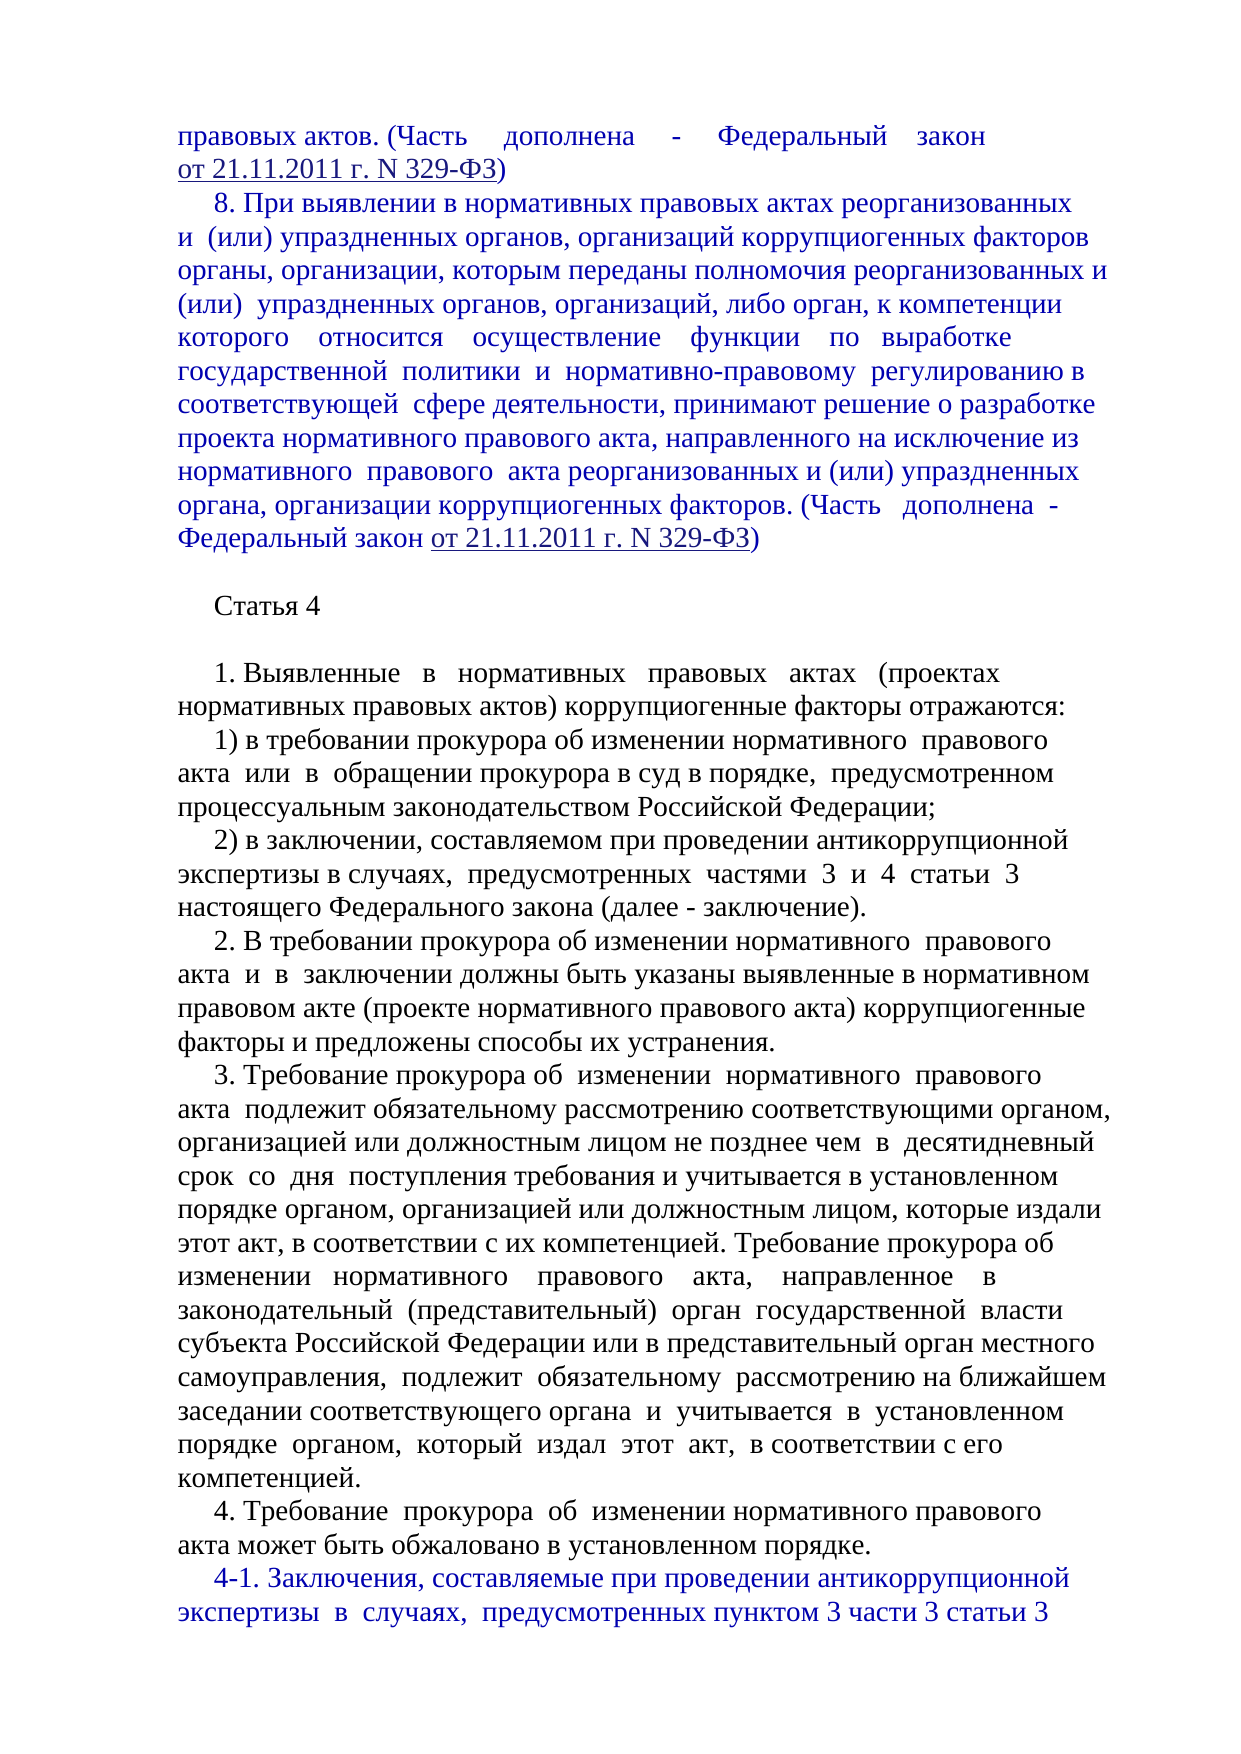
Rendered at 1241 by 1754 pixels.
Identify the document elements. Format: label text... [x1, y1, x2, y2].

text государственной политики и нормативно-правовому регулированию в [177, 353, 1152, 386]
text акта или в обращении прокурора в суд в порядке, предусмотренном [177, 755, 1152, 789]
text проекта нормативного правового акта, направленного на исключение из [177, 420, 1152, 453]
text 4-1. Заключения, составляемые при проведении антикоррупционной [177, 1560, 1152, 1594]
text организацией или должностным лицом не позднее чем в десятидневный [177, 1124, 1152, 1158]
text 4. Требование прокурора об изменении нормативного правового [177, 1493, 1152, 1527]
text органа, организации коррупциогенных факторов. (Часть дополнена - [177, 487, 1152, 521]
text заседании соответствующего органа и учитывается в установленном [177, 1393, 1152, 1426]
text акта может быть обжаловано в установленном порядке. [177, 1527, 1152, 1560]
text субъекта Российской Федерации или в представительный орган местного [177, 1326, 1152, 1359]
text 2) в заключении, составляемом при проведении антикоррупционной [177, 822, 1152, 856]
text которого относится осуществление функции по выработке [177, 319, 1152, 353]
text правовых актов. (Часть дополнена - Федеральный закон [177, 118, 1152, 152]
text соответствующей сфере деятельности, принимают решение о разработке [177, 386, 1152, 420]
text органы, организации, которым переданы полномочия реорганизованных и [177, 252, 1152, 286]
text законодательный (представительный) орган государственной власти [177, 1292, 1152, 1326]
text Федеральный закон от 21.11.2011 г. N 329-ФЗ) [177, 521, 1152, 554]
text и (или) упраздненных органов, организаций коррупциогенных факторов [177, 219, 1152, 252]
text акта и в заключении должны быть указаны выявленные в нормативном [177, 957, 1152, 990]
text факторы и предложены способы их устранения. [177, 1024, 1152, 1057]
text от 21.11.2011 г. N 329-ФЗ) [177, 152, 1152, 185]
text 2. В требовании прокурора об изменении нормативного правового [177, 923, 1152, 957]
text срок со дня поступления требования и учитывается в установленном [177, 1158, 1152, 1191]
text порядке органом, организацией или должностным лицом, которые издали [177, 1191, 1152, 1225]
text изменении нормативного правового акта, направленное в [177, 1258, 1152, 1292]
text компетенцией. [177, 1460, 1152, 1493]
text акта подлежит обязательному рассмотрению соответствующими органом, [177, 1091, 1152, 1124]
text 1) в требовании прокурора об изменении нормативного правового [177, 722, 1152, 755]
text Статья 4 [177, 588, 1152, 621]
text этот акт, в соответствии с их компетенцией. Требование прокурора об [177, 1225, 1152, 1258]
text (или) упраздненных органов, организаций, либо орган, к компетенции [177, 286, 1152, 319]
text 3. Требование прокурора об изменении нормативного правового [177, 1057, 1152, 1091]
text экспертизы в случаях, предусмотренных пунктом 3 части 3 статьи 3 [177, 1594, 1152, 1627]
text нормативных правовых актов) коррупциогенные факторы отражаются: [177, 688, 1152, 722]
text процессуальным законодательством Российской Федерации; [177, 789, 1152, 822]
text нормативного правового акта реорганизованных и (или) упраздненных [177, 453, 1152, 487]
text 8. При выявлении в нормативных правовых актах реорганизованных [177, 185, 1152, 219]
text 1. Выявленные в нормативных правовых актах (проектах [177, 655, 1152, 688]
text порядке органом, который издал этот акт, в соответствии с его [177, 1426, 1152, 1460]
text настоящего Федерального закона (далее - заключение). [177, 889, 1152, 923]
text экспертизы в случаях, предусмотренных частями 3 и 4 статьи 3 [177, 856, 1152, 889]
text правовом акте (проекте нормативного правового акта) коррупциогенные [177, 990, 1152, 1024]
text самоуправления, подлежит обязательному рассмотрению на ближайшем [177, 1359, 1152, 1393]
